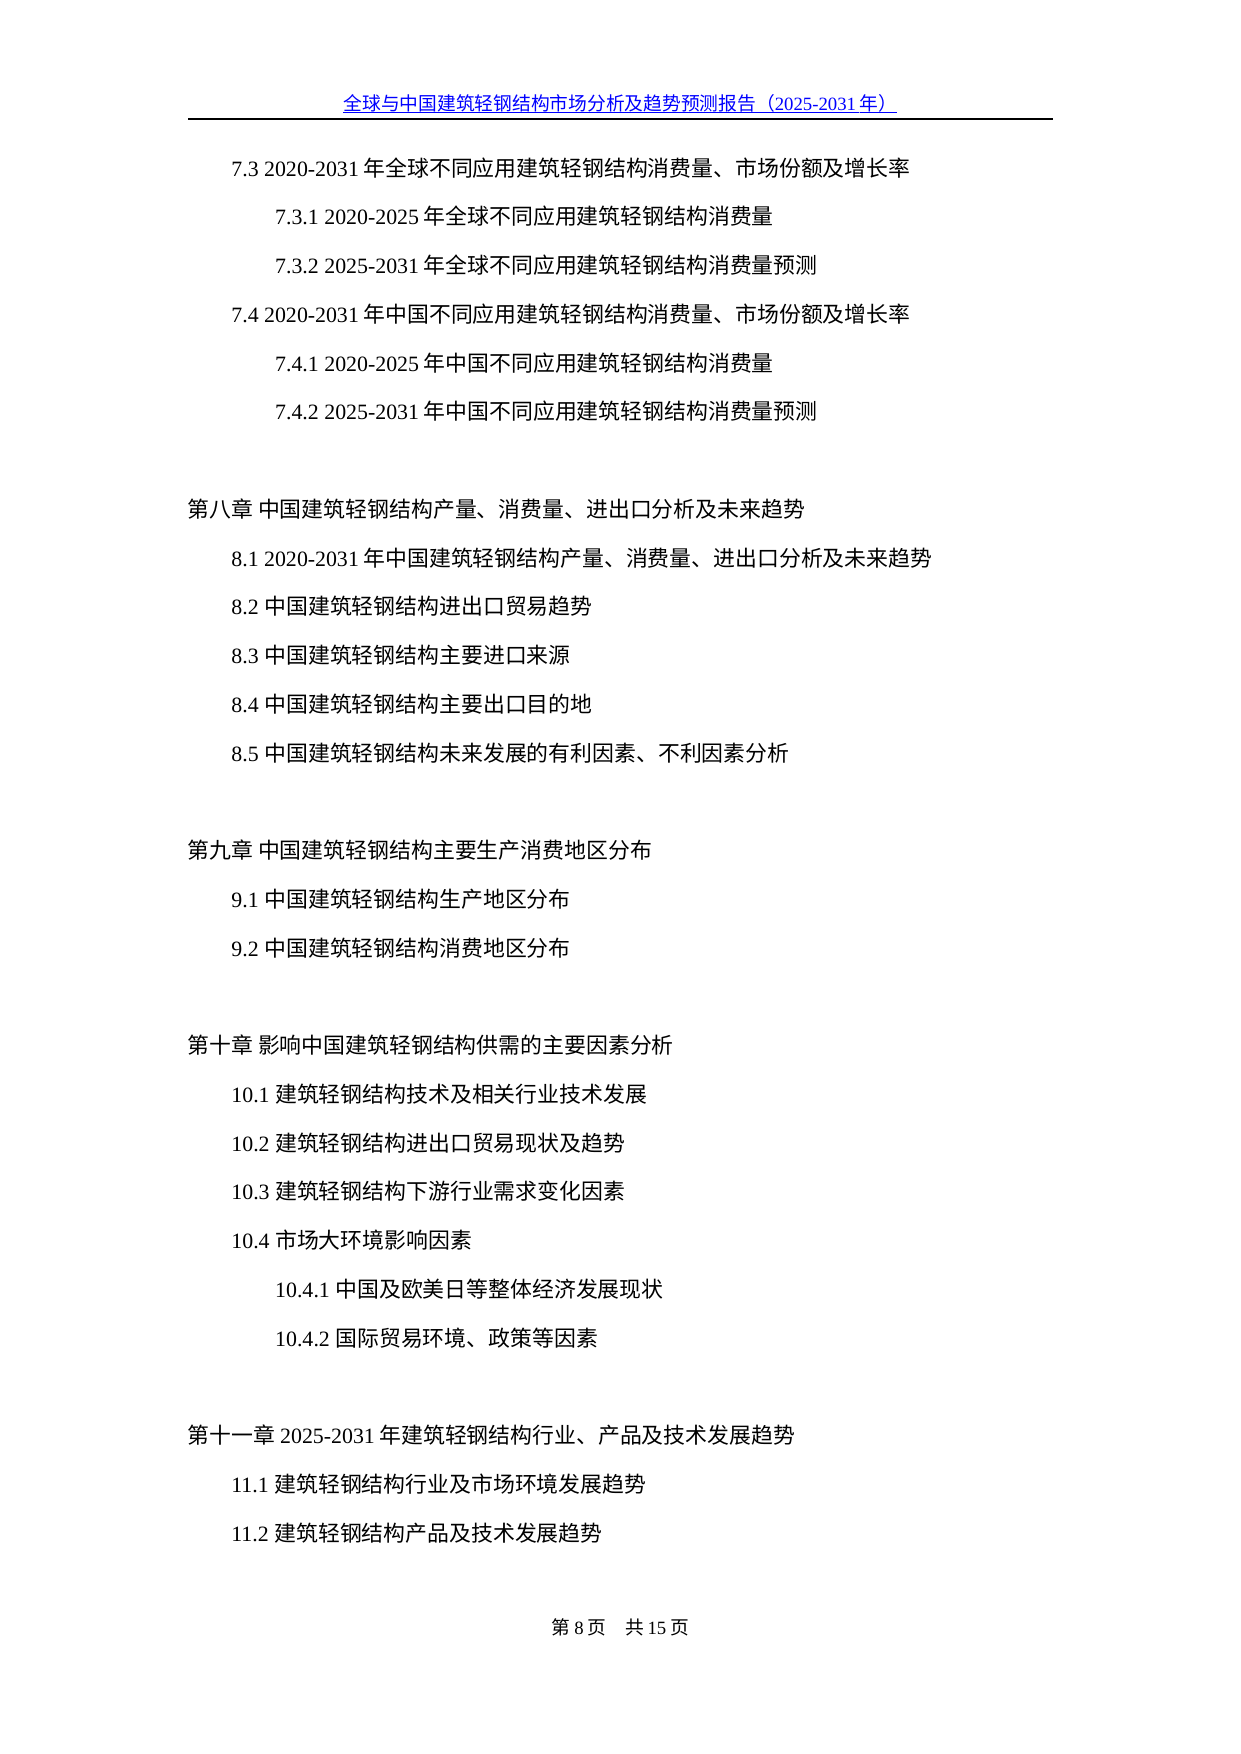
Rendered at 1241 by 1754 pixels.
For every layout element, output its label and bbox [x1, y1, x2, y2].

text [187, 150, 1053, 1548]
